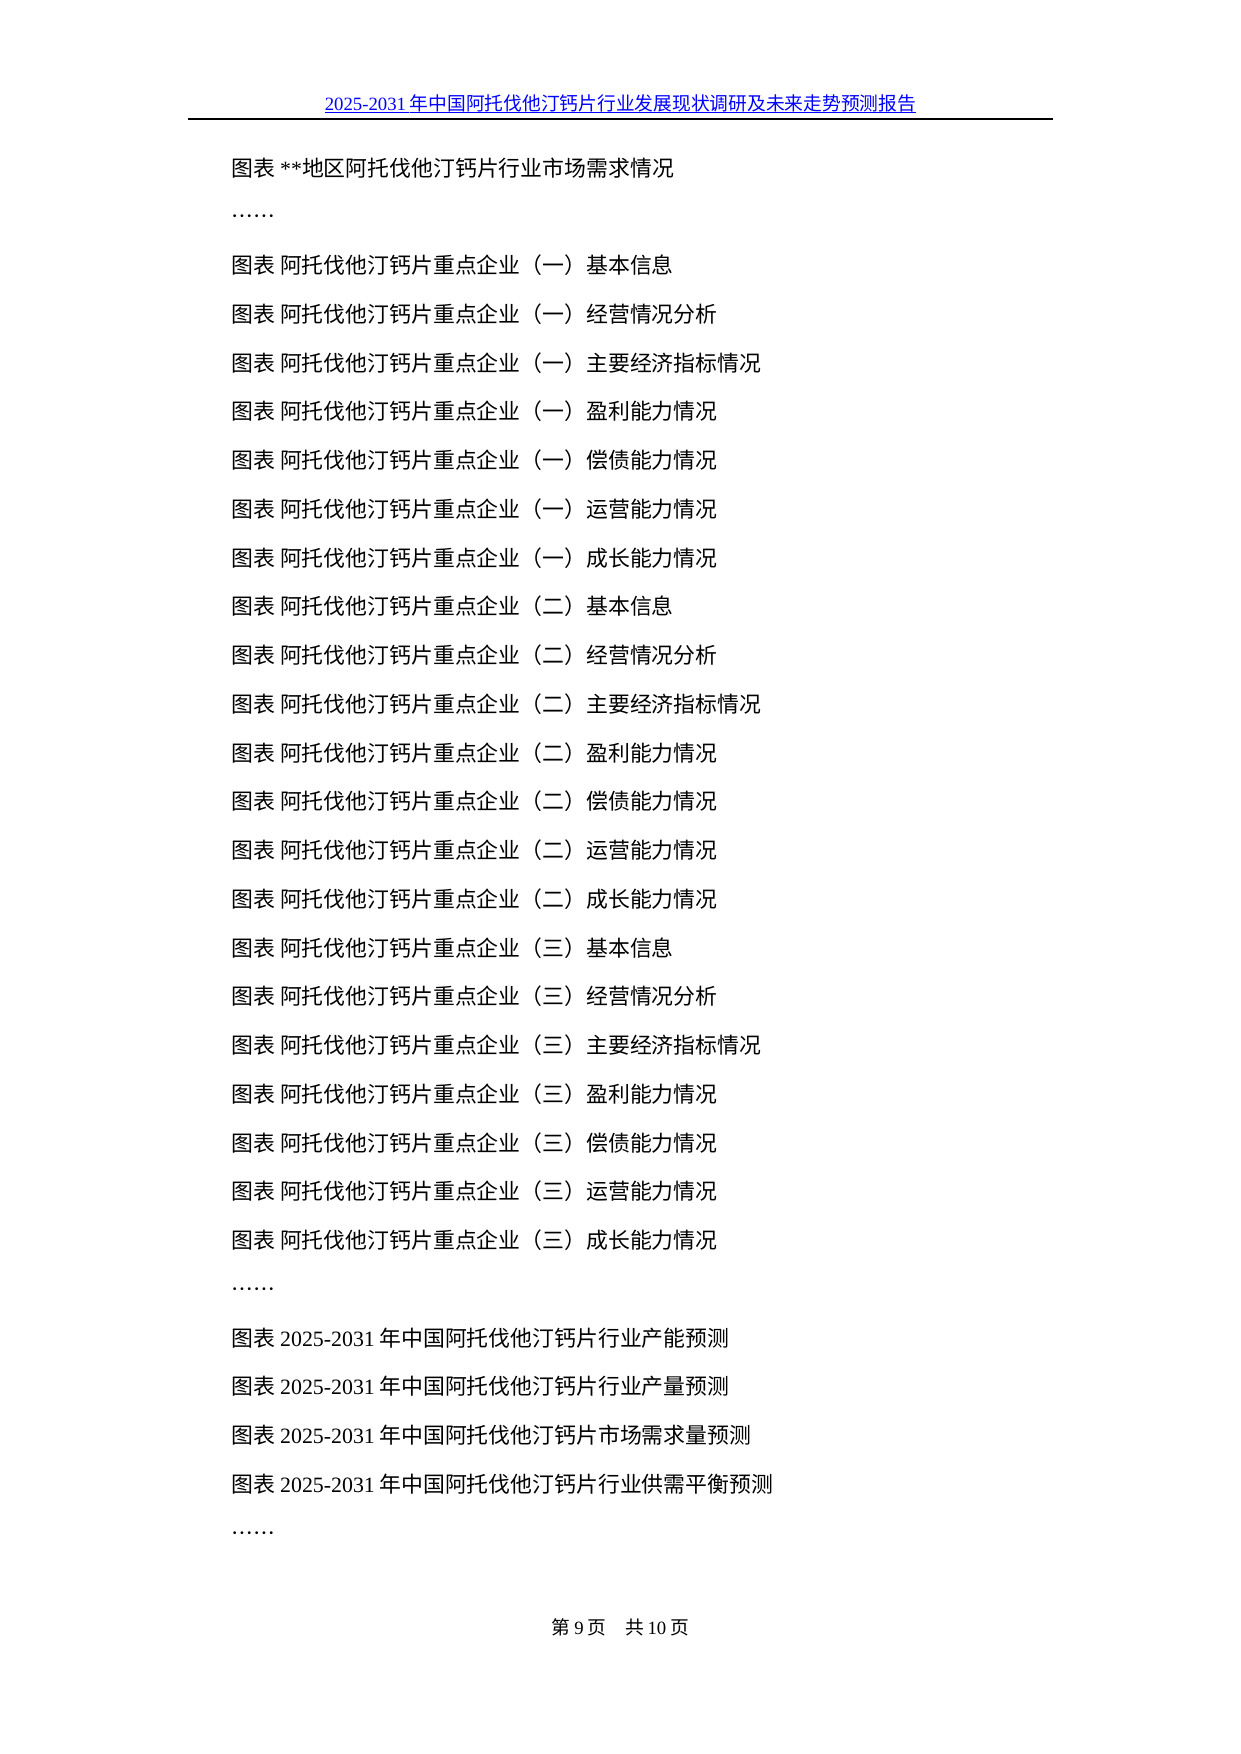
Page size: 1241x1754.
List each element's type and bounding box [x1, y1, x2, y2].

text [187, 150, 1053, 1548]
